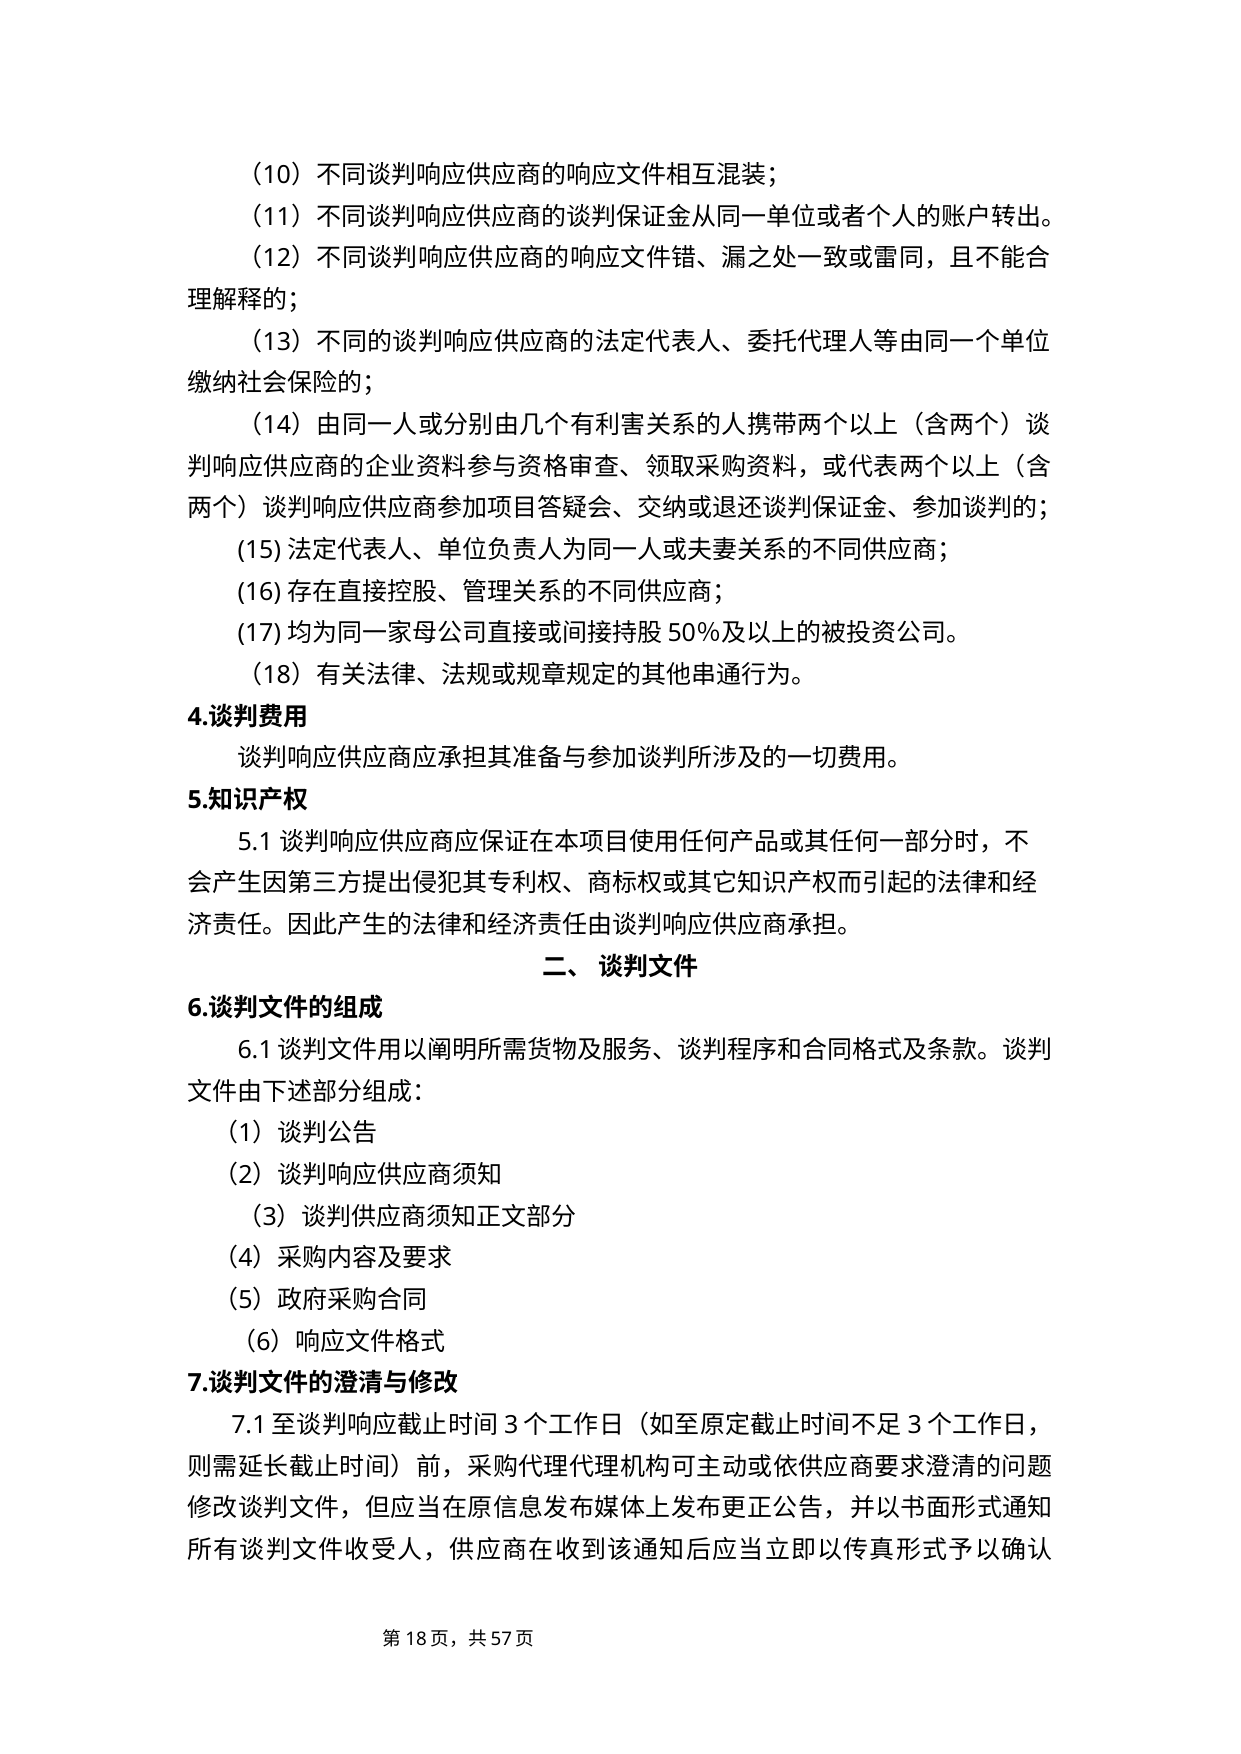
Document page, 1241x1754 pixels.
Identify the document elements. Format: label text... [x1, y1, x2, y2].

text 6.1谈判文件用以阐明所需货物及服务、谈判程序和合同格式及条款。谈判文件由下述部分组成： [187, 1025, 1053, 1108]
text （11）不同谈判响应供应商的谈判保证金从同一单位或者个人的账户转出。 [187, 192, 1053, 233]
text 谈判响应供应商应承担其准备与参加谈判所涉及的一切费用。 [187, 733, 1053, 775]
text 4.谈判费用 [187, 692, 1053, 733]
text （2）谈判响应供应商须知 [187, 1150, 1053, 1192]
text （3）谈判供应商须知正文部分 [187, 1192, 1053, 1233]
text (16) 存在直接控股、管理关系的不同供应商； [187, 567, 1053, 608]
text （1）谈判公告 [187, 1108, 1053, 1150]
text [187, 1400, 1053, 1567]
text （5）政府采购合同 [187, 1275, 1053, 1317]
text （6）响应文件格式 [187, 1317, 1053, 1358]
text 7.谈判文件的澄清与修改 [187, 1358, 1053, 1400]
text （18）有关法律、法规或规章规定的其他串通行为。 [187, 650, 1053, 692]
text 6.谈判文件的组成 [187, 983, 1053, 1025]
text （14）由同一人或分别由几个有利害关系的人携带两个以上（含两个）谈判响应供应商的企业资料参与资格审查、领取采购资料，或代表两个以上（含两个）谈判响应供应商参加项目答疑会、交纳或退还谈判保证金、参加谈判的； [187, 400, 1053, 525]
text 二、 谈判文件 [187, 942, 1053, 983]
text (17) 均为同一家母公司直接或间接持股50％及以上的被投资公司。 [187, 608, 1053, 650]
text （13）不同的谈判响应供应商的法定代表人、委托代理人等由同一个单位缴纳社会保险的； [187, 317, 1053, 400]
text (15) 法定代表人、单位负责人为同一人或夫妻关系的不同供应商； [187, 525, 1053, 567]
text （12）不同谈判响应供应商的响应文件错、漏之处一致或雷同，且不能合理解释的； [187, 233, 1053, 317]
text 5.知识产权 [187, 775, 1053, 817]
text （4）采购内容及要求 [187, 1233, 1053, 1275]
text （10）不同谈判响应供应商的响应文件相互混装； [187, 150, 1053, 192]
text 5.1 谈判响应供应商应保证在本项目使用任何产品或其任何一部分时，不会产生因第三方提出侵犯其专利权、商标权或其它知识产权而引起的法律和经济责任。因此产生的法律和经济责任由谈判响应供应商承担。 [187, 817, 1053, 942]
